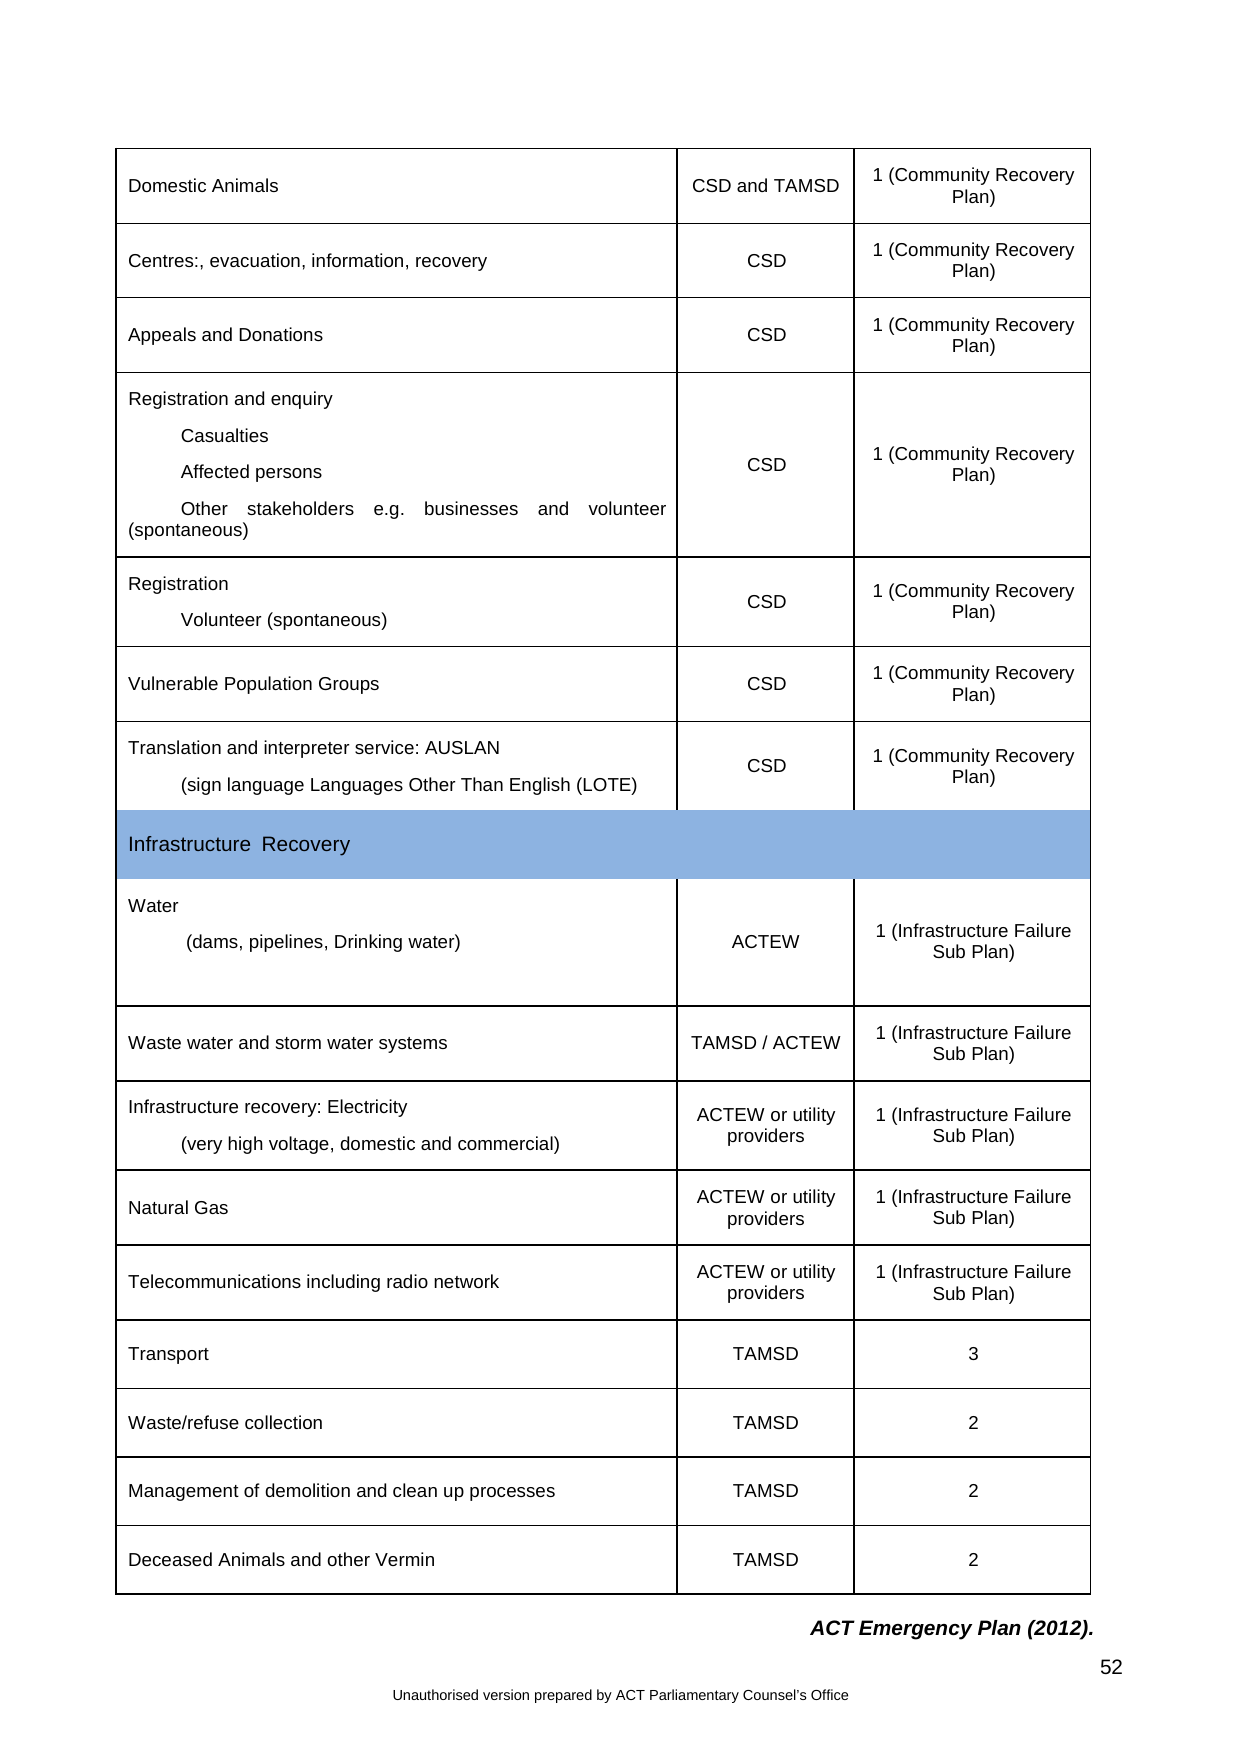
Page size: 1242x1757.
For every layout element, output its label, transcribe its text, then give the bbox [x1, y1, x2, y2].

table_cell Registration and enquiry Casualties Affected persons Other stakeholders e.g. businesses and volunteer (spontaneous) [117, 373, 676, 556]
table_cell Registration Volunteer (spontaneous) [117, 558, 676, 646]
table_cell CSD [678, 298, 853, 372]
table_cell 2 [855, 1526, 1090, 1593]
table_cell 3 [855, 1321, 1090, 1387]
table_cell CSD [678, 224, 853, 297]
table_cell TAMSD [678, 1526, 853, 1593]
table_cell Management of demolition and clean up processes [117, 1458, 676, 1524]
table_cell 1 (Infrastructure Failure Sub Plan) [855, 1246, 1090, 1319]
table_cell Natural Gas [117, 1171, 676, 1244]
table_cell Infrastructure recovery: Electricity (very high voltage, domestic and commercial) [117, 1082, 676, 1169]
table_cell CSD [678, 647, 853, 721]
table_cell 1 (Community Recovery Plan) [855, 558, 1090, 646]
table_cell ACTEW [678, 879, 853, 1005]
table_cell Vulnerable Population Groups [117, 647, 676, 721]
table_cell Translation and interpreter service: AUSLAN (sign language Languages Other Than English (LOTE) [117, 722, 676, 810]
table_cell ACTEW or utility providers [678, 1246, 853, 1319]
table_cell 1 (Infrastructure Failure Sub Plan) [855, 879, 1090, 1005]
table_cell Waste water and storm water systems [117, 1007, 676, 1080]
table_cell TAMSD [678, 1458, 853, 1524]
table_cell Appeals and Donations [117, 298, 676, 372]
table_cell ACTEW or utility providers [678, 1082, 853, 1169]
table_cell CSD [678, 373, 853, 556]
table_cell 1 (Infrastructure Failure Sub Plan) [855, 1082, 1090, 1169]
table_cell 1 (Community Recovery Plan) [855, 647, 1090, 721]
table_cell TAMSD [678, 1389, 853, 1456]
table_cell CSD [678, 558, 853, 646]
table_cell Water (dams, pipelines, Drinking water) [117, 879, 676, 1005]
table_cell 1 (Community Recovery Plan) [855, 373, 1090, 556]
table_cell CSD [678, 722, 853, 810]
table_cell Transport [117, 1321, 676, 1387]
table_cell 1 (Infrastructure Failure Sub Plan) [855, 1171, 1090, 1244]
table_cell 2 [855, 1389, 1090, 1456]
table_header 1 (Community Recovery Plan) [855, 149, 1090, 222]
table_cell Telecommunications including radio network [117, 1246, 676, 1319]
table_cell 1 (Community Recovery Plan) [855, 224, 1090, 297]
table_cell TAMSD / ACTEW [678, 1007, 853, 1080]
table_header Domestic Animals [117, 149, 676, 222]
table_cell 1 (Community Recovery Plan) [855, 722, 1090, 810]
table_cell Waste/refuse collection [117, 1389, 676, 1456]
table_cell 1 (Community Recovery Plan) [855, 298, 1090, 372]
table_header CSD and TAMSD [678, 149, 853, 222]
table_cell Deceased Animals and other Vermin [117, 1526, 676, 1593]
table_cell 1 (Infrastructure Failure Sub Plan) [855, 1007, 1090, 1080]
table_cell Centres:, evacuation, information, recovery [117, 224, 676, 297]
table_cell 2 [855, 1458, 1090, 1524]
table_cell ACTEW or utility providers [678, 1171, 853, 1244]
table_cell TAMSD [678, 1321, 853, 1387]
table_cell Infrastructure Recovery [117, 810, 1090, 879]
